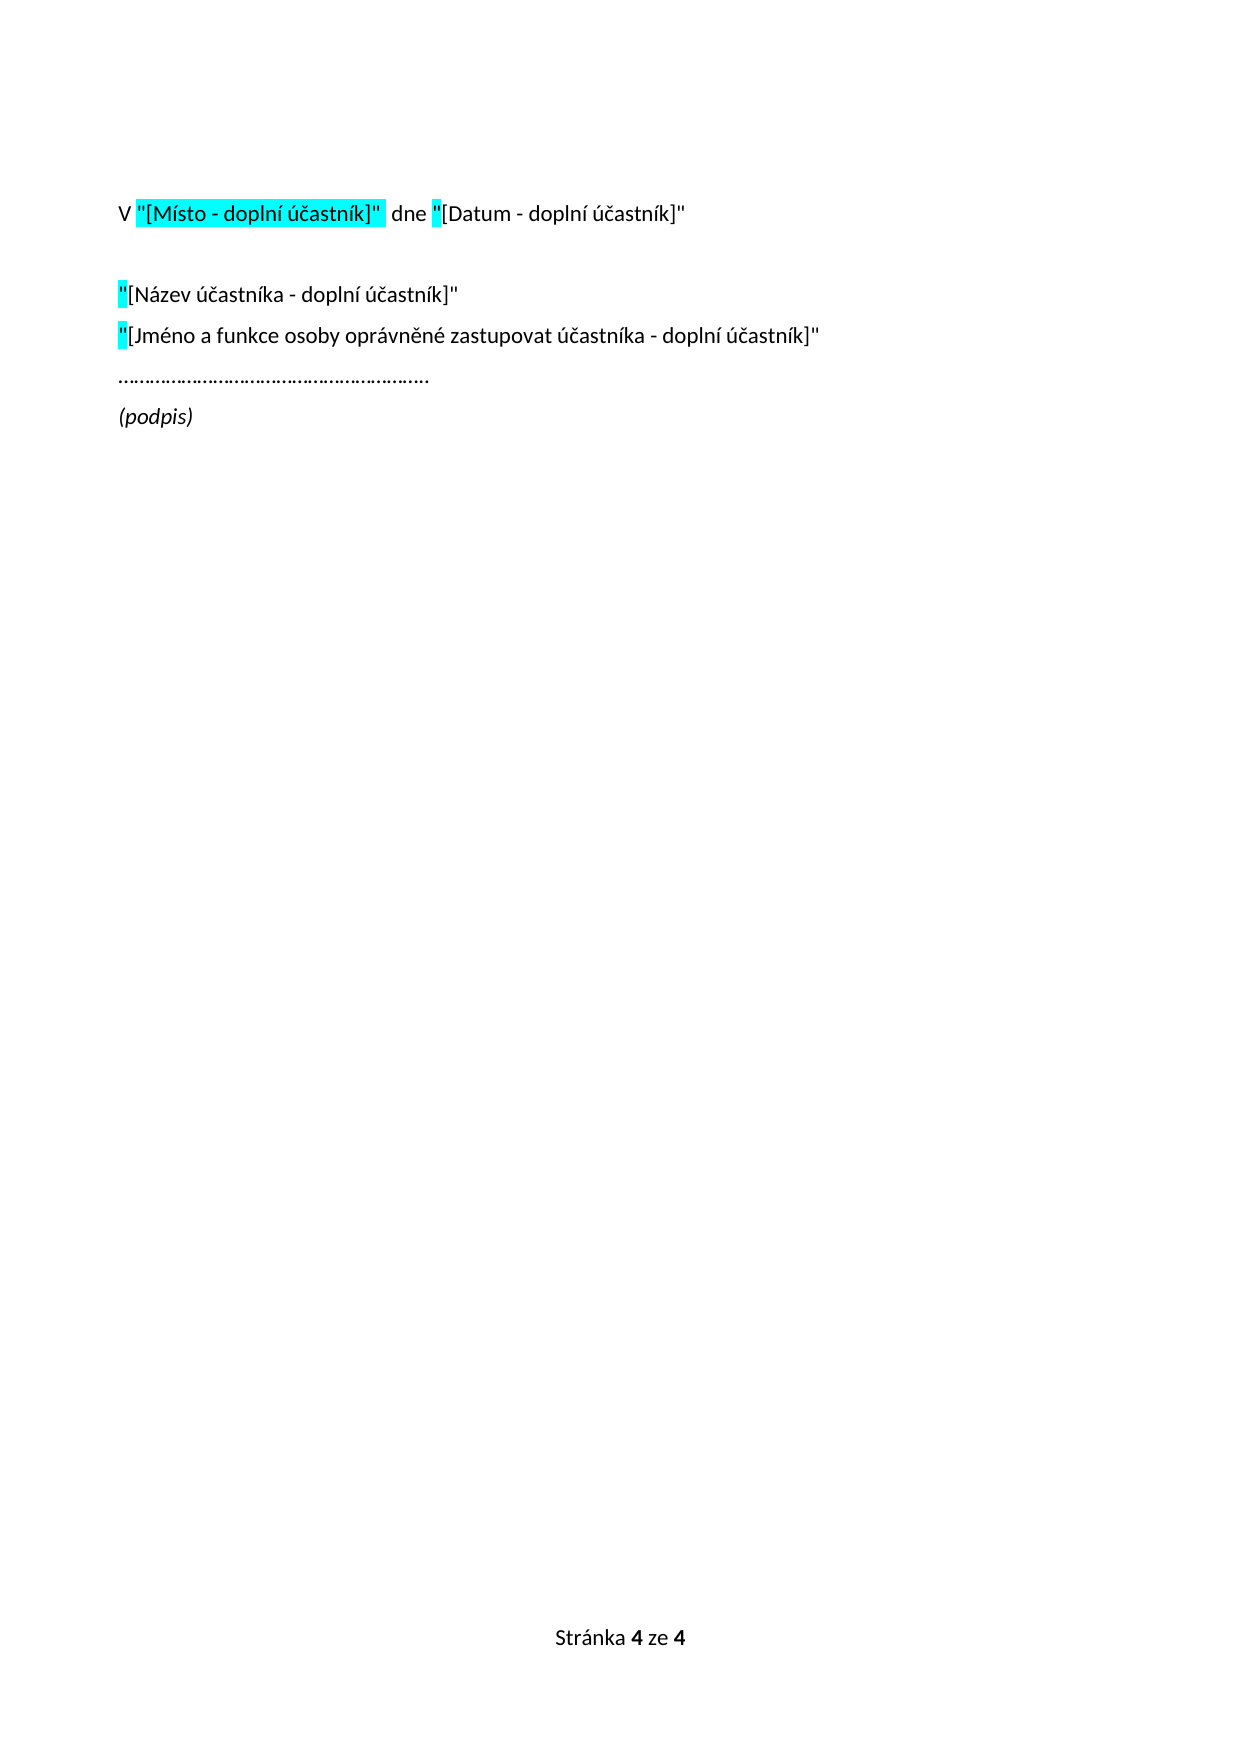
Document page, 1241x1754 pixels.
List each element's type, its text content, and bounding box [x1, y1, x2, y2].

text V dne [386, 199, 432, 227]
text (podpis) [118, 402, 1122, 430]
text V dne [118, 199, 136, 227]
text V dne [441, 199, 1122, 227]
text ………………………………………………….. [118, 361, 1122, 389]
